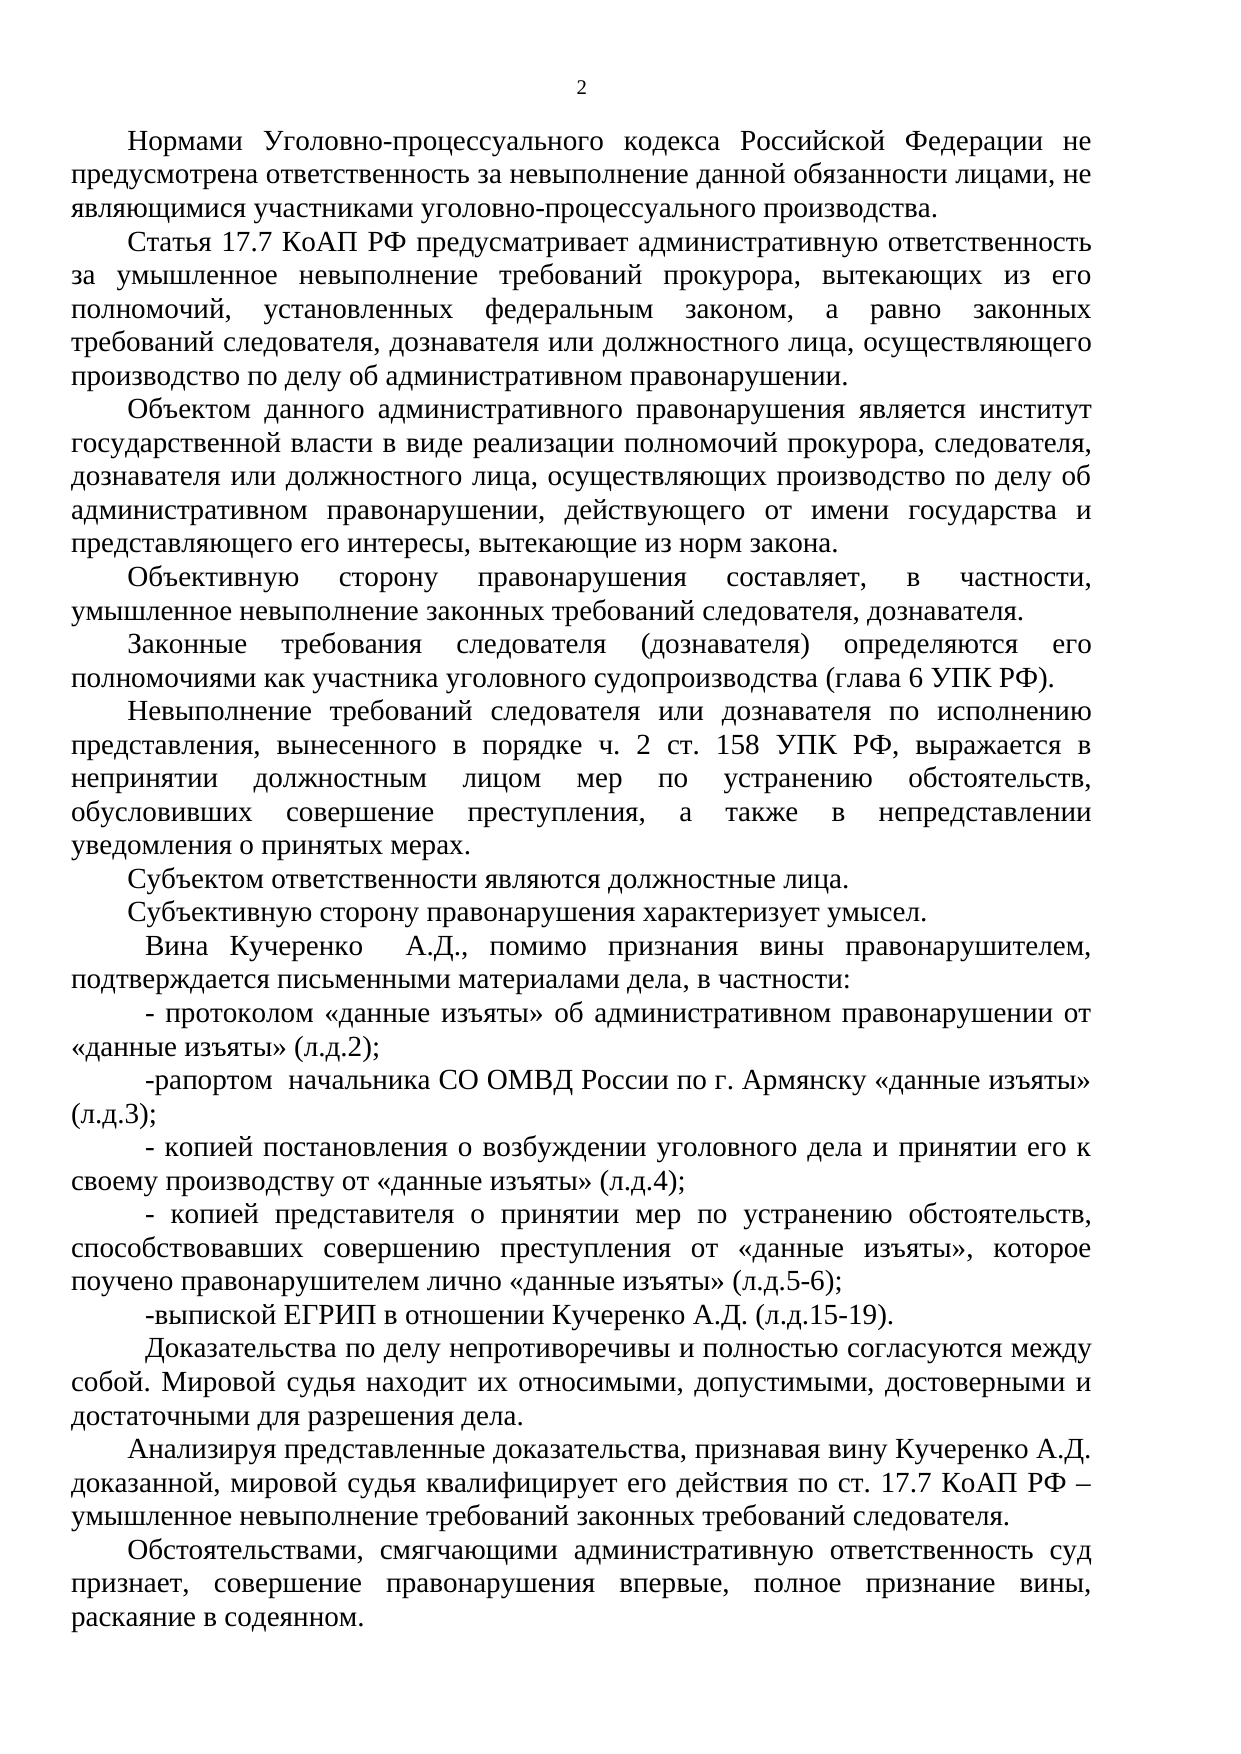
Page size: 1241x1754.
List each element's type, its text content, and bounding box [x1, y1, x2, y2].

text Законные требования следователя (дознавателя) определяются его полномочиями как участника уголовного судопроизводства (глава 6 УПК РФ). [71, 626, 1092, 693]
text Объектом данного административного правонарушения является институт государственной власти в виде реализации полномочий прокурора, следователя, дознавателя или должностного лица, осуществляющих производство по делу об административном правонарушении, действующего от имени государства и представляющего его интересы, вытекающие из норм закона. [71, 391, 1092, 559]
text Нормами Уголовно-процессуального кодекса Российской Федерации не предусмотрена ответственность за невыполнение данной обязанности лицами, не являющимися участниками уголовно-процессуального производства. [71, 123, 1092, 224]
text Статья 17.7 КоАП РФ предусматривает административную ответственность за умышленное невыполнение требований прокурора, вытекающих из его полномочий, установленных федеральным законом, а равно законных требований следователя, дознавателя или должностного лица, осуществляющего производство по делу об административном правонарушении. [71, 224, 1092, 391]
text Субъектом ответственности являются должностные лица. [71, 861, 1092, 894]
text Объективную сторону правонарушения составляет, в частности, умышленное невыполнение законных требований следователя, дознавателя. [71, 559, 1092, 626]
text Вина Кучеренко А.Д., помимо признания вины правонарушителем, подтверждается письменными материалами дела, в частности: [71, 928, 1092, 995]
text -рапортом начальника СО ОМВД России по г. Армянску «данные изъяты» (л.д.3); [71, 1062, 1092, 1129]
text Доказательства по делу непротиворечивы и полностью согласуются между собой. Мировой судья находит их относимыми, допустимыми, достоверными и достаточными для разрешения дела. [71, 1331, 1092, 1431]
text Обстоятельствами, смягчающими административную ответственность суд признает, совершение правонарушения впервые, полное признание вины, раскаяние в содеянном. [71, 1532, 1092, 1632]
text - копией постановления о возбуждении уголовного дела и принятии его к своему производству от «данные изъяты» (л.д.4); [71, 1129, 1092, 1196]
text -выпиской ЕГРИП в отношении Кучеренко А.Д. (л.д.15-19). [71, 1297, 1092, 1331]
text Невыполнение требований следователя или дознавателя по исполнению представления, вынесенного в порядке ч. 2 ст. 158 УПК РФ, выражается в непринятии должностным лицом мер по устранению обстоятельств, обусловивших совершение преступления, а также в непредставлении уведомления о принятых мерах. [71, 693, 1092, 861]
text - копией представителя о принятии мер по устранению обстоятельств, способствовавших совершению преступления от «данные изъяты», которое поучено правонарушителем лично «данные изъяты» (л.д.5-6); [71, 1196, 1092, 1297]
text Субъективную сторону правонарушения характеризует умысел. [71, 894, 1092, 928]
text Анализируя представленные доказательства, признавая вину Кучеренко А.Д. доказанной, мировой судья квалифицирует его действия по ст. 17.7 КоАП РФ – умышленное невыполнение требований законных требований следователя. [71, 1431, 1092, 1532]
text - протоколом «данные изъяты» об административном правонарушении от «данные изъяты» (л.д.2); [71, 995, 1092, 1062]
